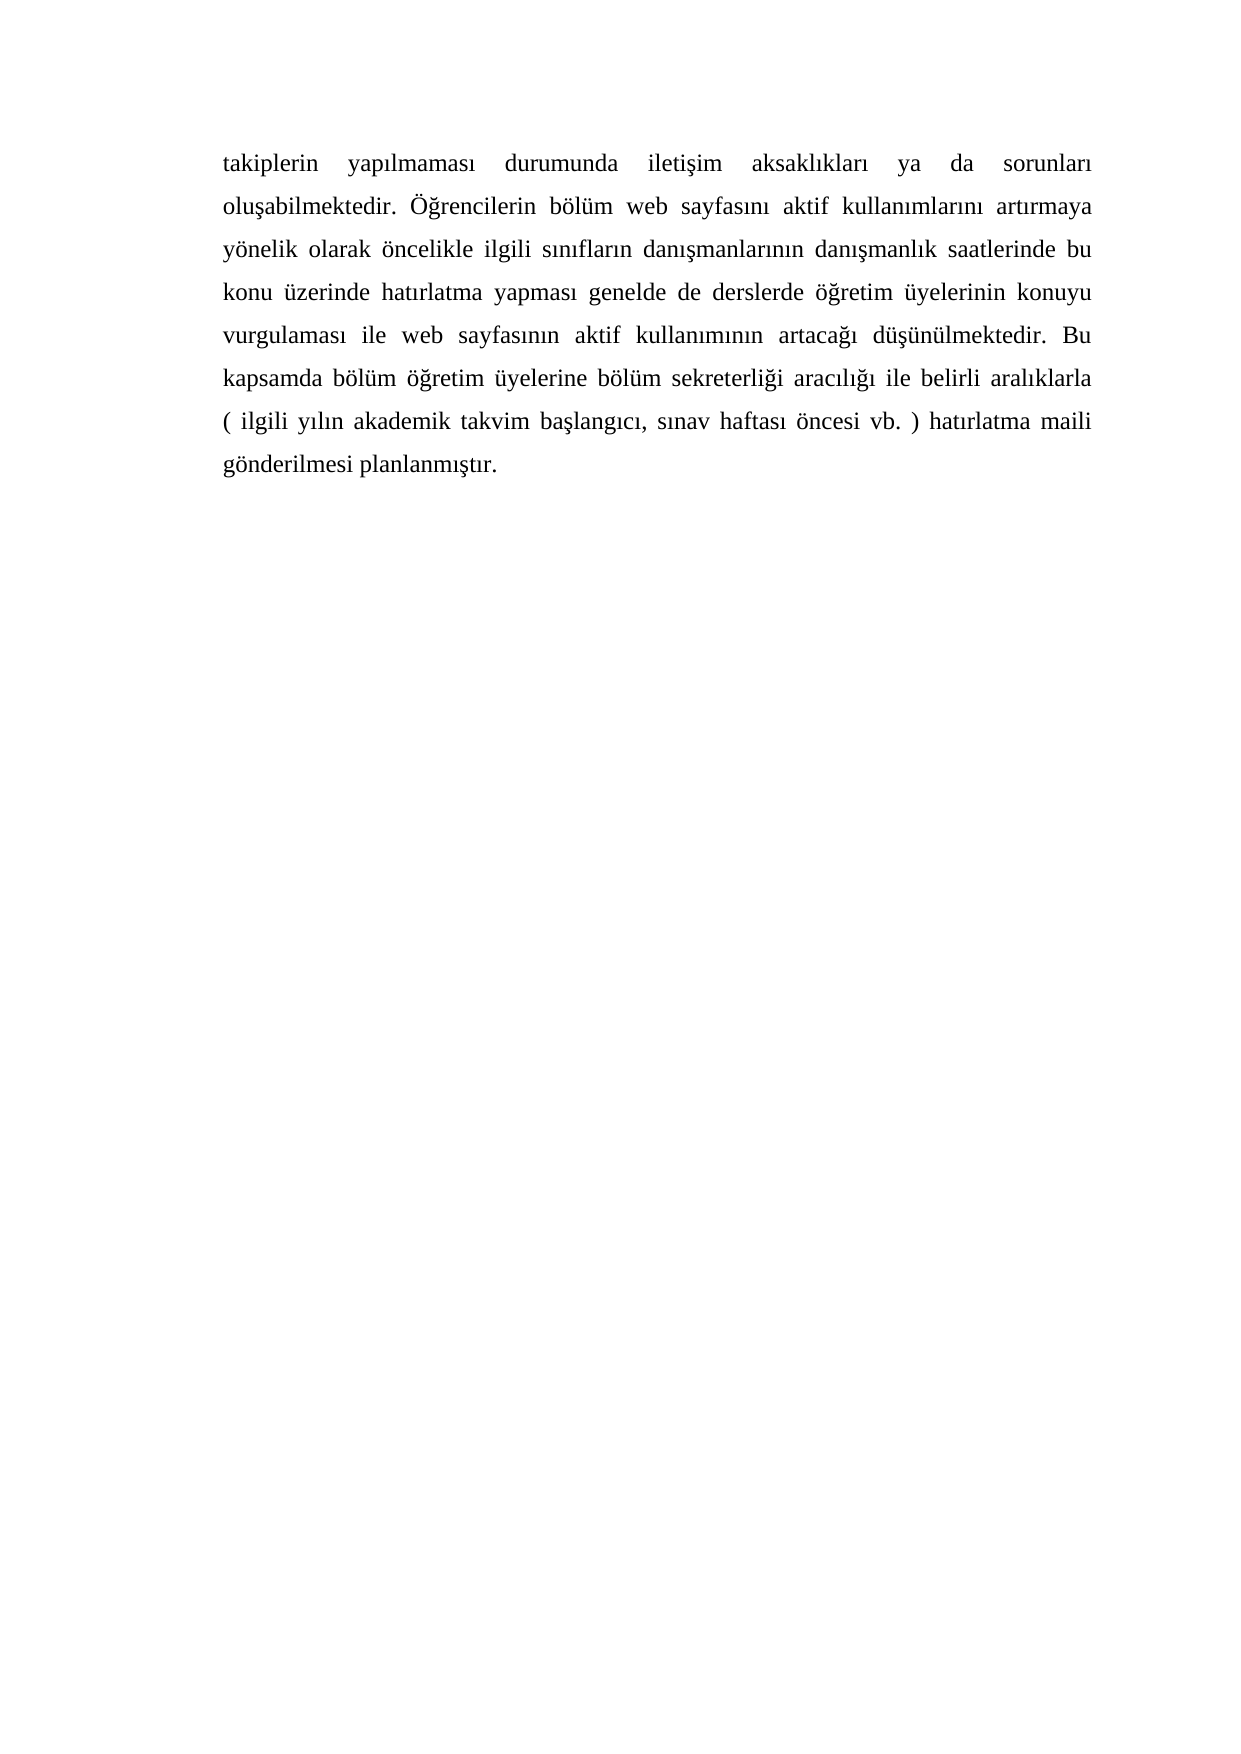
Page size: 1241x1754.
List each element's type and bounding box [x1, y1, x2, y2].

list [185, 148, 1093, 478]
